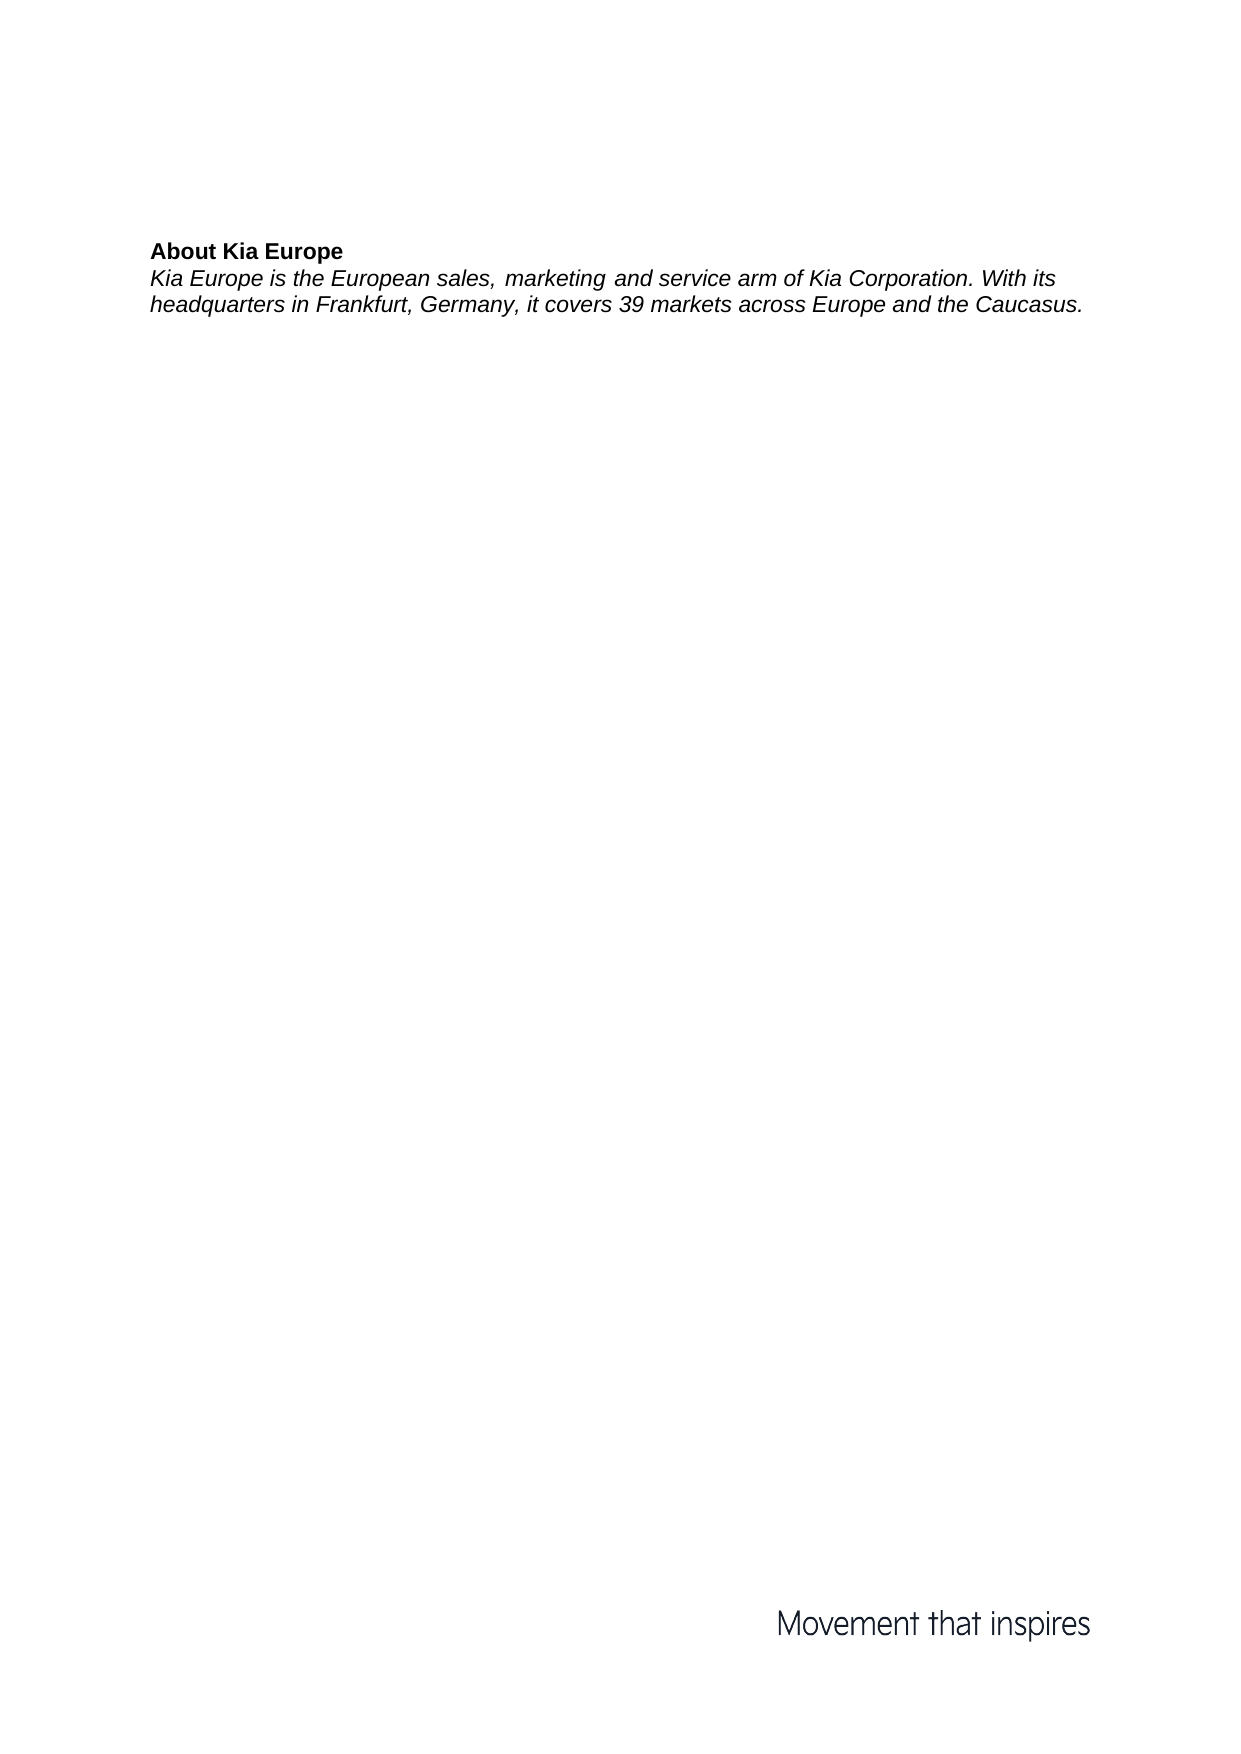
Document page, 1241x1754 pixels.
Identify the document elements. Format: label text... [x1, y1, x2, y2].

text About Kia Europe [150, 236, 1090, 265]
picture [778, 1610, 1091, 1642]
text Kia Europe is the European sales, marketing and service arm of Kia Corporation. With its headquarters in Frankfurt, Germany, it covers 39 markets across Europe and the Caucasus. [150, 265, 1090, 318]
